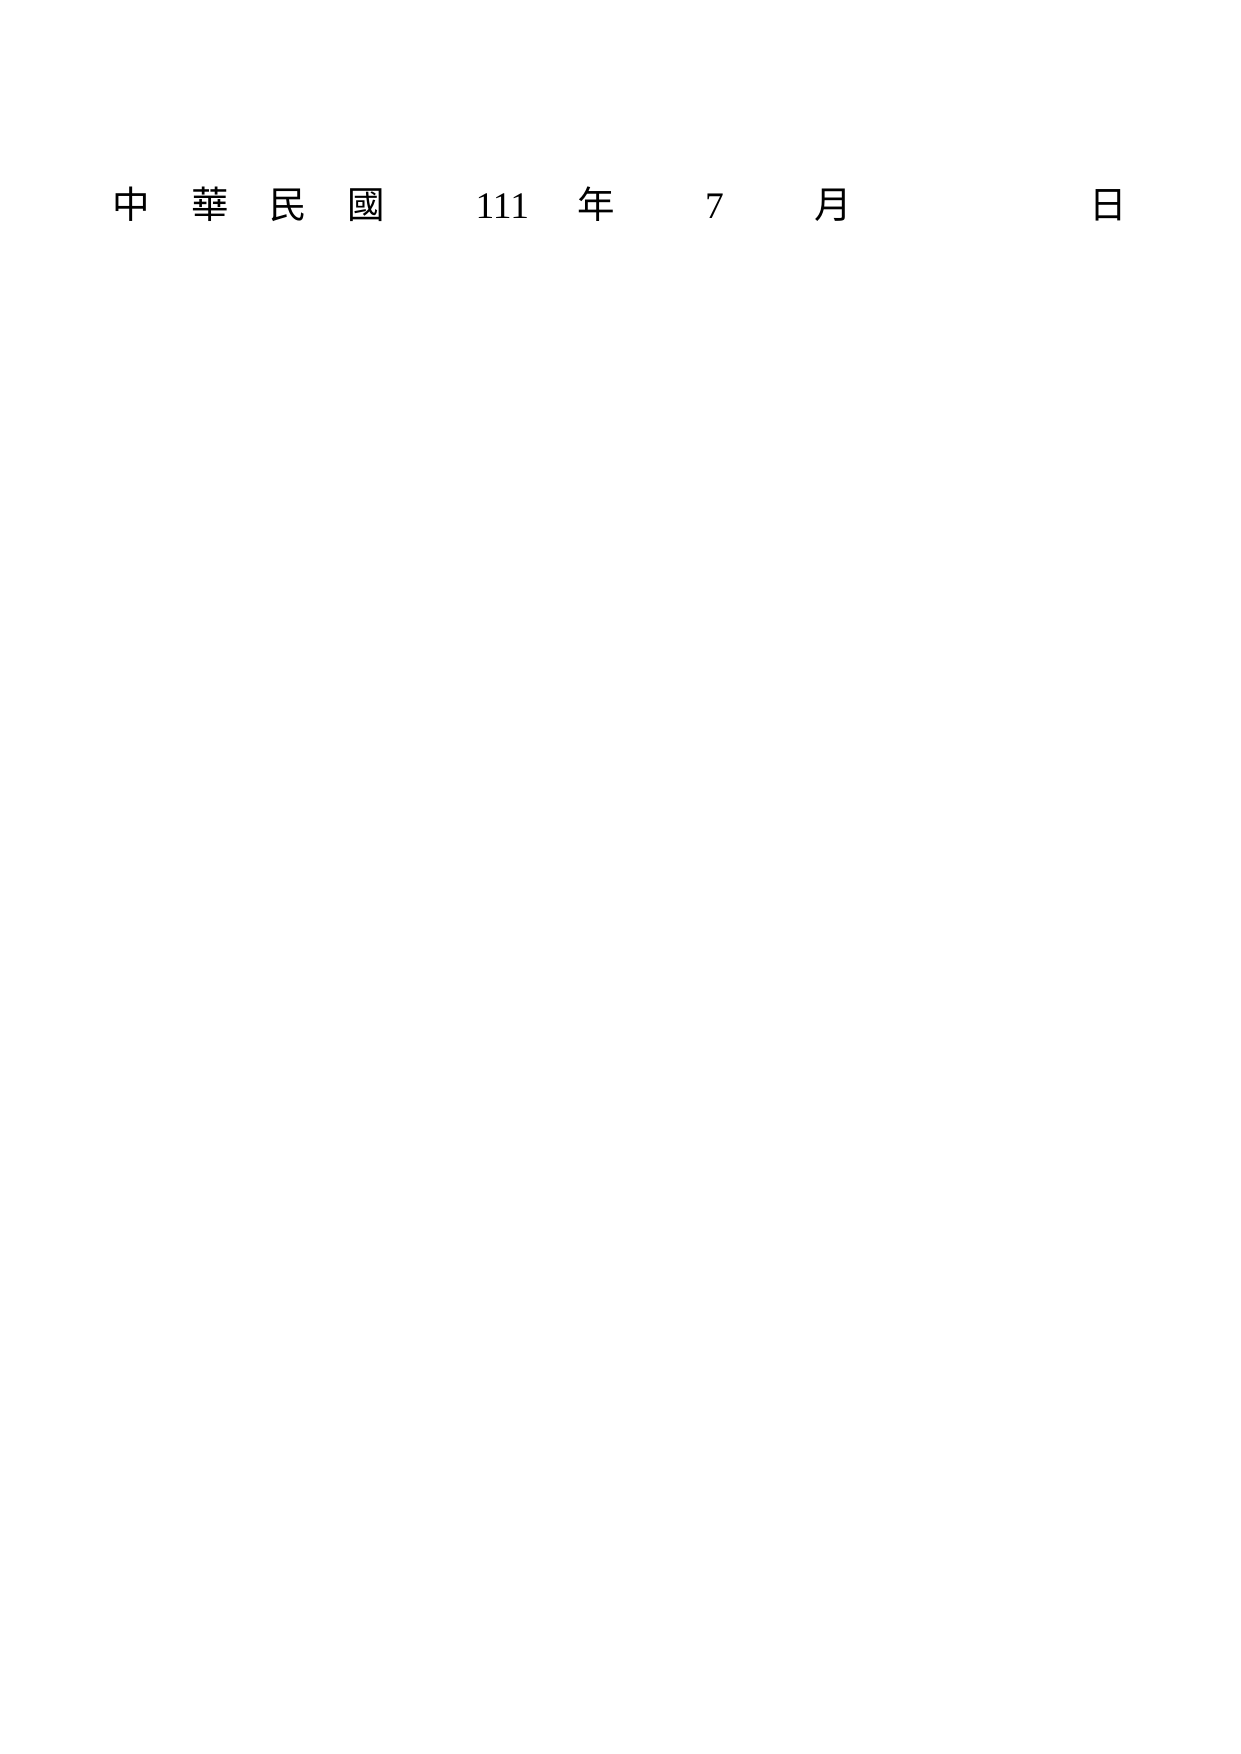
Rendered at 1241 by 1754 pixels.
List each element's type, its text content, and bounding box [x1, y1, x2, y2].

text 中華民國 111年 7 月 日 [112, 164, 1128, 239]
